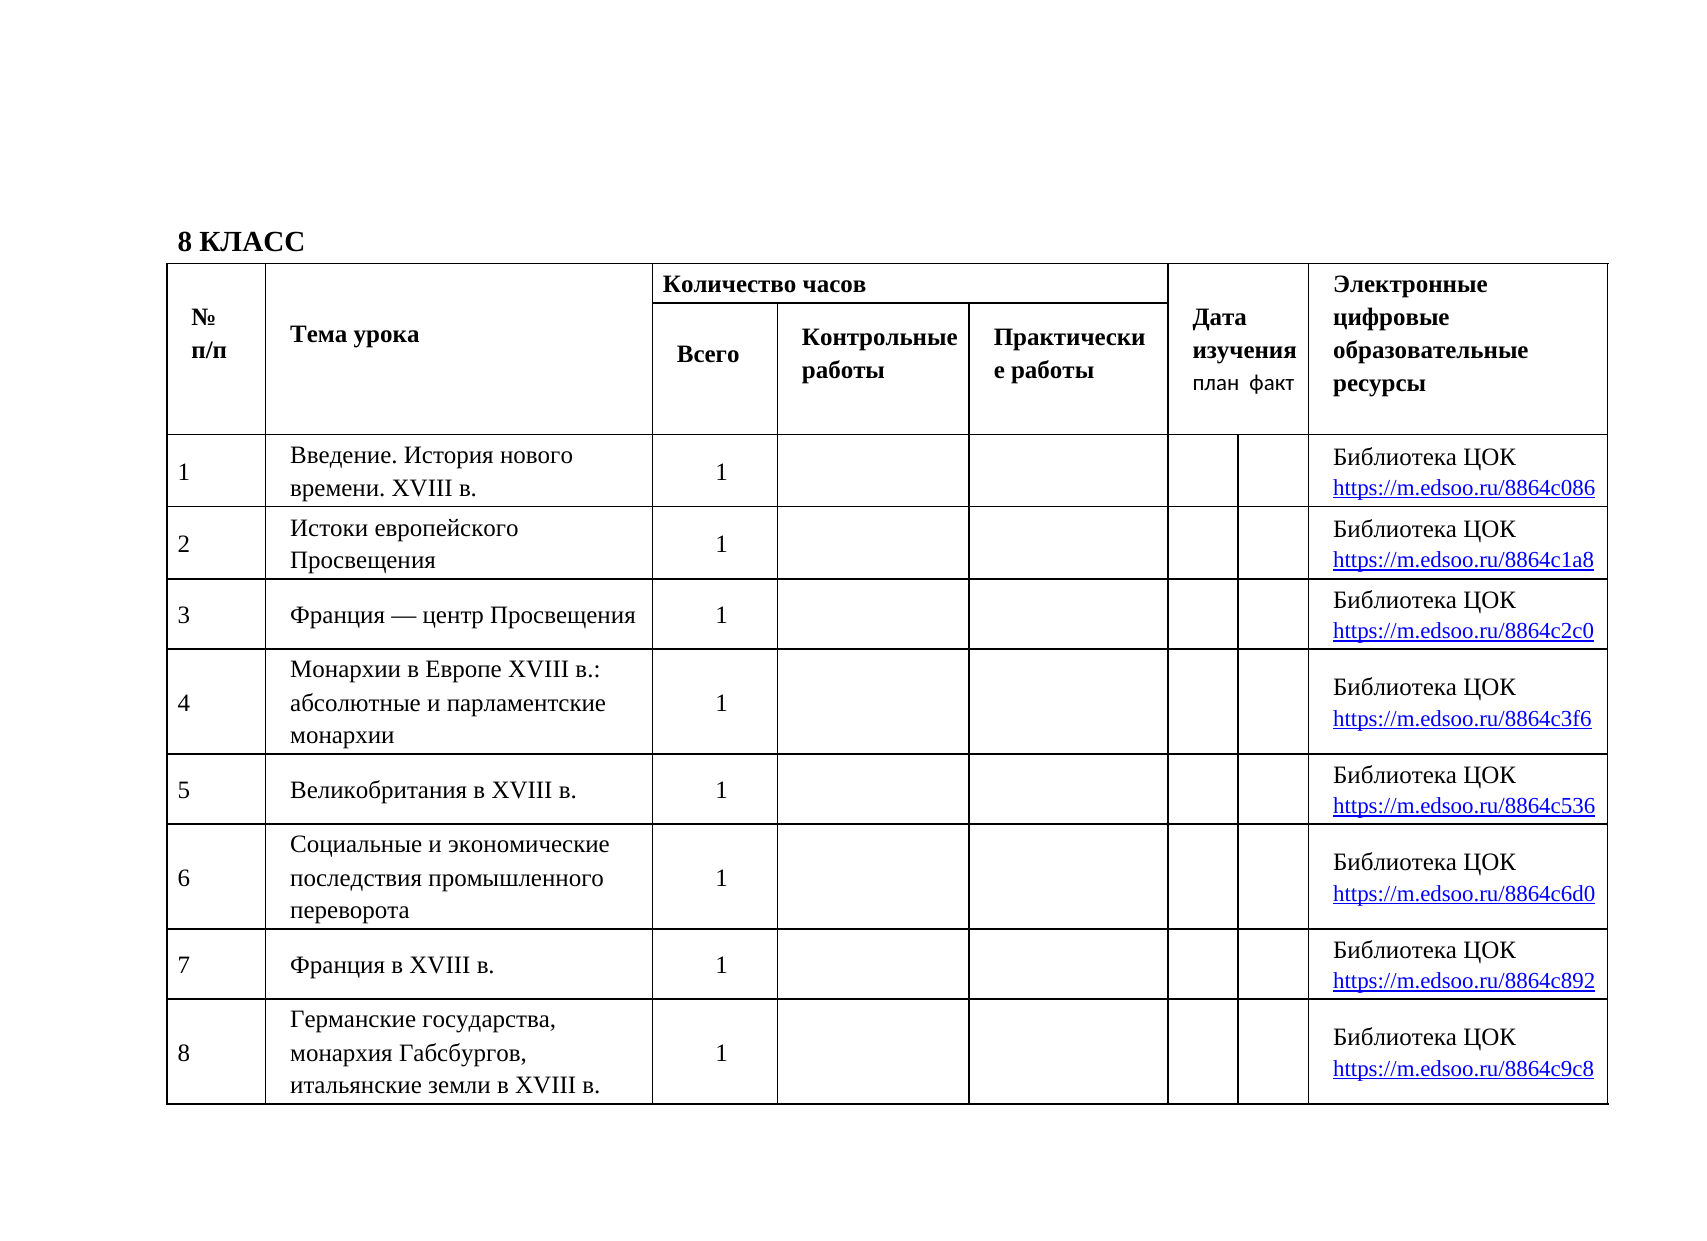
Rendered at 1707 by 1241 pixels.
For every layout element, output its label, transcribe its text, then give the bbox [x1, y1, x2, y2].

table_cell [970, 930, 1167, 998]
table_cell Франция в XVIII в. [266, 930, 652, 998]
table_cell 1 [653, 825, 777, 928]
table_cell 7 [168, 930, 265, 998]
table_cell 2 [168, 507, 265, 578]
table_cell [970, 507, 1167, 578]
table_cell Введение. История нового времени. XVIII в. [266, 435, 652, 506]
table_cell [1239, 930, 1308, 998]
table_cell 1 [168, 435, 265, 506]
table_cell Контрольные работы [778, 304, 968, 433]
table_cell [970, 1000, 1167, 1103]
table_cell Практические работы [970, 304, 1167, 433]
table_header Электронные цифровые образовательные ресурсы [1309, 264, 1607, 433]
table_cell [778, 825, 968, 928]
table_cell 1 [653, 755, 777, 823]
text 8 КЛАСС [177, 224, 1618, 258]
table_cell 1 [653, 580, 777, 648]
table_cell 6 [168, 825, 265, 928]
table_cell [1239, 507, 1308, 578]
table_cell [1169, 435, 1237, 506]
table_cell [1169, 650, 1237, 753]
table_cell [970, 435, 1167, 506]
table_cell 1 [653, 507, 777, 578]
table_cell [970, 755, 1167, 823]
table_cell 1 [653, 435, 777, 506]
table_cell Библиотека ЦОК https://m.edsoo.ru/8864c2c0 [1309, 580, 1607, 648]
table_cell [1169, 930, 1237, 998]
table_cell 8 [168, 1000, 265, 1103]
table_cell [778, 435, 968, 506]
table_cell Библиотека ЦОК https://m.edsoo.ru/8864c536 [1309, 755, 1607, 823]
table_cell [778, 580, 968, 648]
table_header № п/п [168, 264, 265, 433]
table_cell [1239, 1000, 1308, 1103]
table_cell Великобритания в XVIII в. [266, 755, 652, 823]
table_cell [778, 755, 968, 823]
table_cell [1239, 650, 1308, 753]
table_cell [1239, 580, 1308, 648]
table_header Тема урока [266, 264, 652, 433]
table_cell [1239, 825, 1308, 928]
table_cell Библиотека ЦОК https://m.edsoo.ru/8864c086 [1309, 435, 1607, 506]
table_cell 5 [168, 755, 265, 823]
table_cell Библиотека ЦОК https://m.edsoo.ru/8864c6d0 [1309, 825, 1607, 928]
table_cell 4 [168, 650, 265, 753]
table_header Количество часов [653, 264, 1167, 302]
table_cell [778, 930, 968, 998]
table_header Дата изучения план факт [1169, 264, 1308, 433]
table_cell 1 [653, 930, 777, 998]
table_cell [1169, 580, 1237, 648]
table_cell [970, 580, 1167, 648]
table_cell Всего [653, 304, 777, 433]
table_cell [1169, 507, 1237, 578]
table_cell [778, 507, 968, 578]
table_cell [1169, 755, 1237, 823]
table_cell Библиотека ЦОК https://m.edsoo.ru/8864c1a8 [1309, 507, 1607, 578]
table_cell Монархии в Европе XVIII в.: абсолютные и парламентские монархии [266, 650, 652, 753]
table_cell Библиотека ЦОК https://m.edsoo.ru/8864c892 [1309, 930, 1607, 998]
table_cell Социальные и экономические последствия промышленного переворота [266, 825, 652, 928]
table_cell Истоки европейского Просвещения [266, 507, 652, 578]
table_cell Франция — центр Просвещения [266, 580, 652, 648]
table_cell Германские государства, монархия Габсбургов, итальянские земли в XVIII в. [266, 1000, 652, 1103]
table_cell [778, 1000, 968, 1103]
table_cell 1 [653, 650, 777, 753]
table_cell [970, 650, 1167, 753]
table_cell 3 [168, 580, 265, 648]
table_cell [1169, 825, 1237, 928]
table_cell [778, 650, 968, 753]
table_cell Библиотека ЦОК https://m.edsoo.ru/8864c3f6 [1309, 650, 1607, 753]
table_cell [1239, 755, 1308, 823]
table_cell 1 [653, 1000, 777, 1103]
table_cell [1239, 435, 1308, 506]
table_cell [1169, 1000, 1237, 1103]
table_cell Библиотека ЦОК https://m.edsoo.ru/8864c9c8 [1309, 1000, 1607, 1103]
table_cell [970, 825, 1167, 928]
